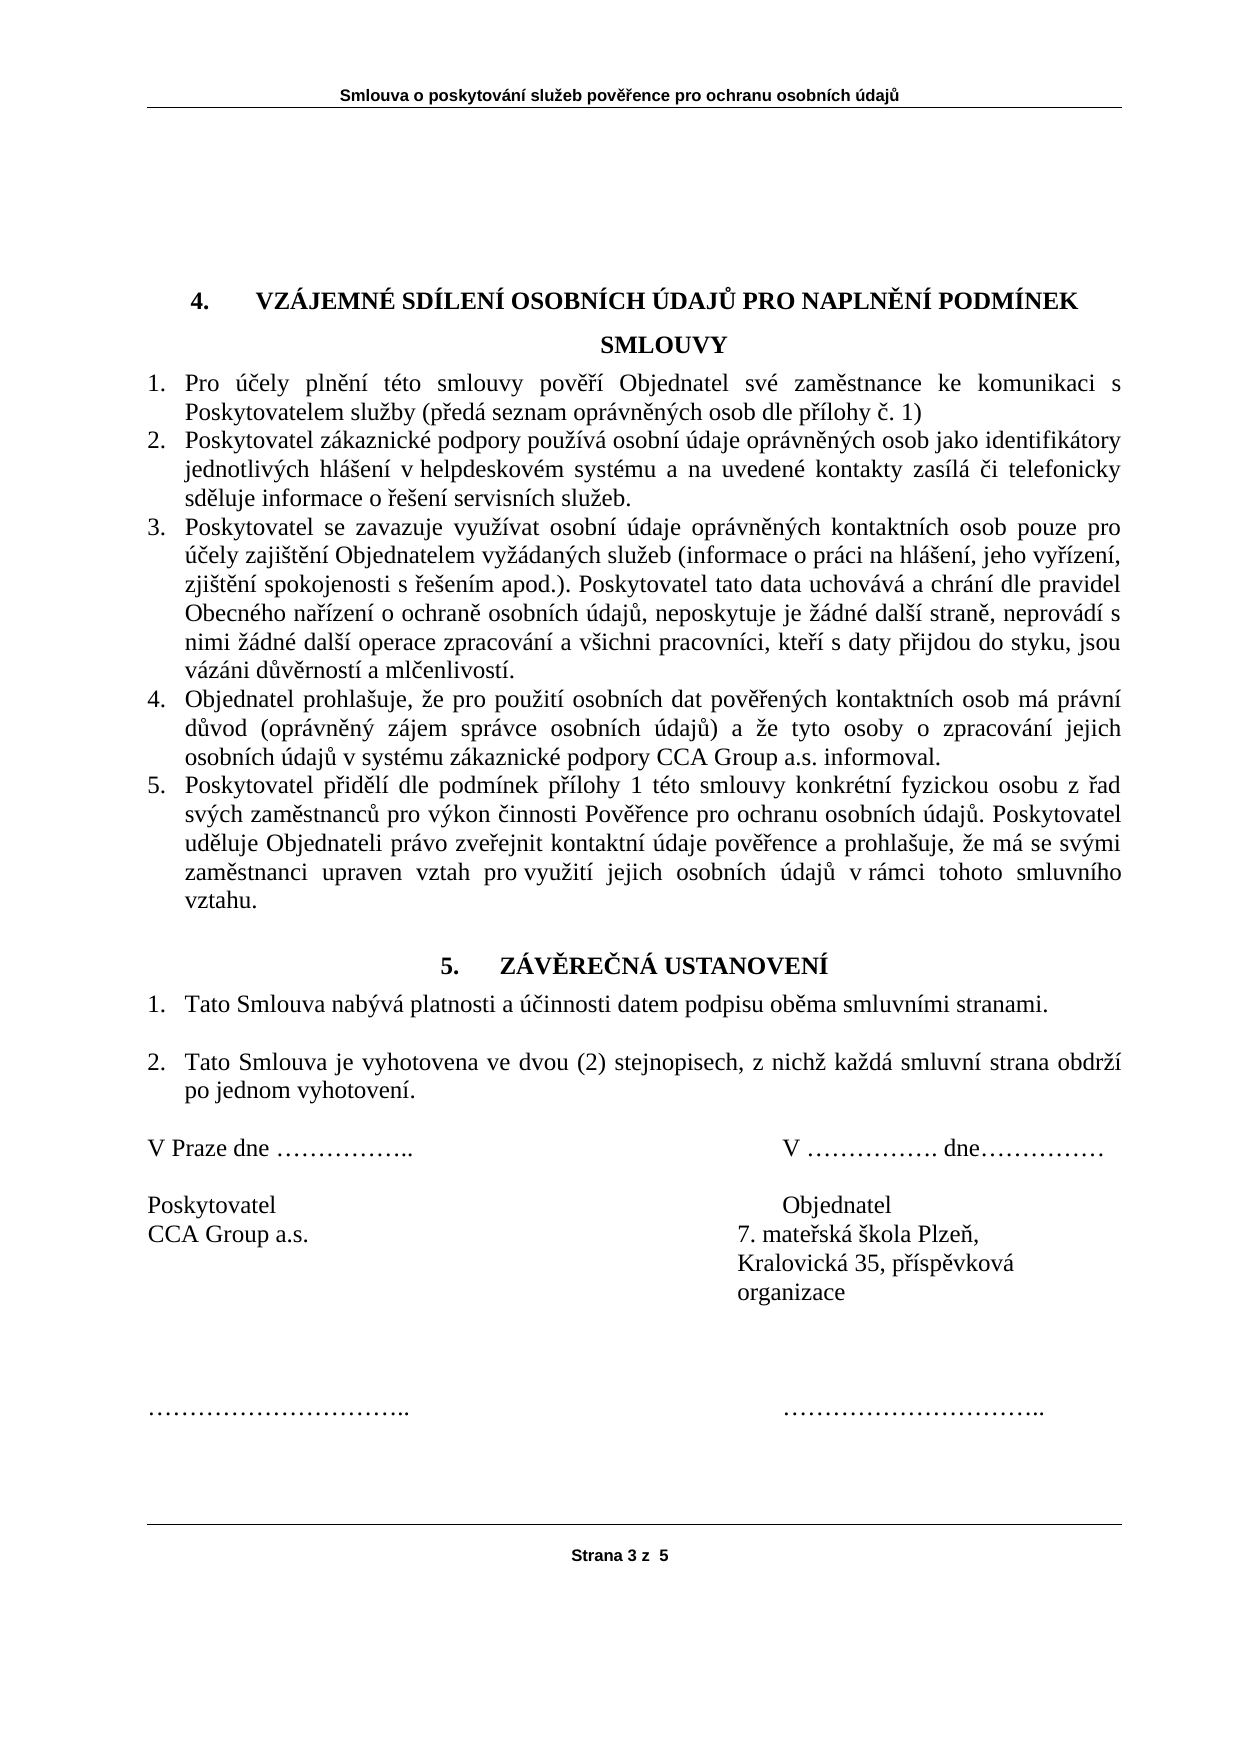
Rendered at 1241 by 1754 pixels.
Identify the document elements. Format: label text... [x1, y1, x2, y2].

list Pro účely plnění této smlouvy pověří Objednatel své zaměstnance ke komunikaci s Poskytovatelem služby (předá seznam oprávněných osob dle přílohy č. 1) [147, 368, 1122, 426]
list Poskytovatel přidělí dle podmínek přílohy 1 této smlouvy konkrétní fyzickou osobu z řad svých zaměstnanců pro výkon činnosti Pověřence pro ochranu osobních údajů. Poskytovatel uděluje Objednateli právo zveřejnit kontaktní údaje pověřence a prohlašuje, že má se svými zaměstnanci upraven vztah pro využití jejich osobních údajů v rámci tohoto smluvního vztahu. [147, 771, 1122, 914]
list Tato Smlouva je vyhotovena ve dvou (2) stejnopisech, z nichž každá smluvní strana obdrží po jednom vyhotovení. [147, 1047, 1122, 1104]
subtitle Závěrečná ustanovení [147, 939, 1122, 983]
text CCA Group a.s. 7. mateřská škola Plzeň, [148, 1219, 1122, 1248]
text Kralovická 35, příspěvková organizace [737, 1248, 1122, 1306]
subtitle vzájemné sdílení osobních údajů pro naplnění podmínek smlouvy [147, 274, 1122, 362]
text ………………………….. ………………………….. [147, 1392, 1122, 1421]
list Objednatel prohlašuje, že pro použití osobních dat pověřených kontaktních osob má právní důvod (oprávněný zájem správce osobních údajů) a že tyto osoby o zpracování jejich osobních údajů v systému zákaznické podpory CCA Group a.s. informoval. [147, 684, 1122, 771]
list Tato Smlouva nabývá platnosti a účinnosti datem podpisu oběma smluvními stranami. [147, 989, 1122, 1018]
list Poskytovatel zákaznické podpory používá osobní údaje oprávněných osob jako identifikátory jednotlivých hlášení v helpdeskovém systému a na uvedené kontakty zasílá či telefonicky sděluje informace o řešení servisních služeb. [147, 426, 1122, 512]
text V Praze dne …………….. V ……………. dne…………… [147, 1133, 1122, 1162]
text Poskytovatel Objednatel [147, 1191, 1122, 1219]
list Poskytovatel se zavazuje využívat osobní údaje oprávněných kontaktních osob pouze pro účely zajištění Objednatelem vyžádaných služeb (informace o práci na hlášení, jeho vyřízení, zjištění spokojenosti s řešením apod.). Poskytovatel tato data uchovává a chrání dle pravidel Obecného nařízení o ochraně osobních údajů, neposkytuje je žádné další straně, neprovádí s nimi žádné další operace zpracování a všichni pracovníci, kteří s daty přijdou do styku, jsou vázáni důvěrností a mlčenlivostí. [147, 512, 1122, 684]
